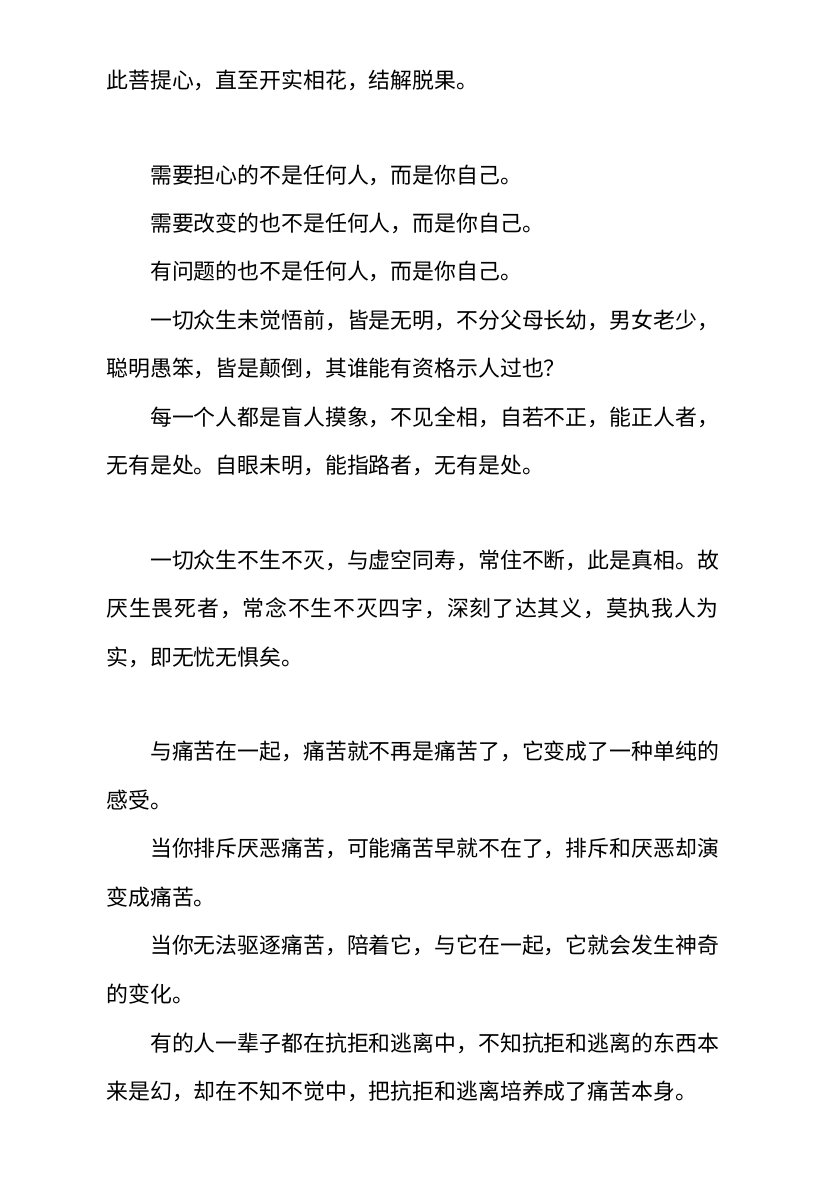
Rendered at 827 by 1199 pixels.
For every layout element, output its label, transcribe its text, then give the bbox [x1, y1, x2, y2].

text 当你无法驱逐痛苦，陪着它，与它在一起，它就会发生神奇的变化。 [106, 928, 721, 1009]
text 每一个人都是盲人摸象，不见全相，自若不正，能正人者，无有是处。自眼未明，能指路者，无有是处。 [106, 399, 721, 481]
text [106, 63, 721, 96]
text 需要改变的也不是任何人，而是你自己。 [106, 206, 721, 238]
text 有的人一辈子都在抗拒和逃离中，不知抗拒和逃离的东西本来是幻，却在不知不觉中，把抗拒和逃离培养成了痛苦本身。 [106, 1025, 721, 1106]
text 有问题的也不是任何人，而是你自己。 [106, 254, 721, 286]
text 一切众生未觉悟前，皆是无明，不分父母长幼，男女老少，聪明愚笨，皆是颠倒，其谁能有资格示人过也？ [106, 302, 721, 383]
text 与痛苦在一起，痛苦就不再是痛苦了，它变成了一种单纯的感受。 [106, 734, 721, 815]
text 当你排斥厌恶痛苦，可能痛苦早就不在了，排斥和厌恶却演变成痛苦。 [106, 831, 721, 912]
text 一切众生不生不灭，与虚空同寿，常住不断，此是真相。故厌生畏死者，常念不生不灭四字，深刻了达其义，莫执我人为实，即无忧无惧矣。 [106, 542, 721, 672]
text 需要担心的不是任何人，而是你自己。 [106, 157, 721, 190]
